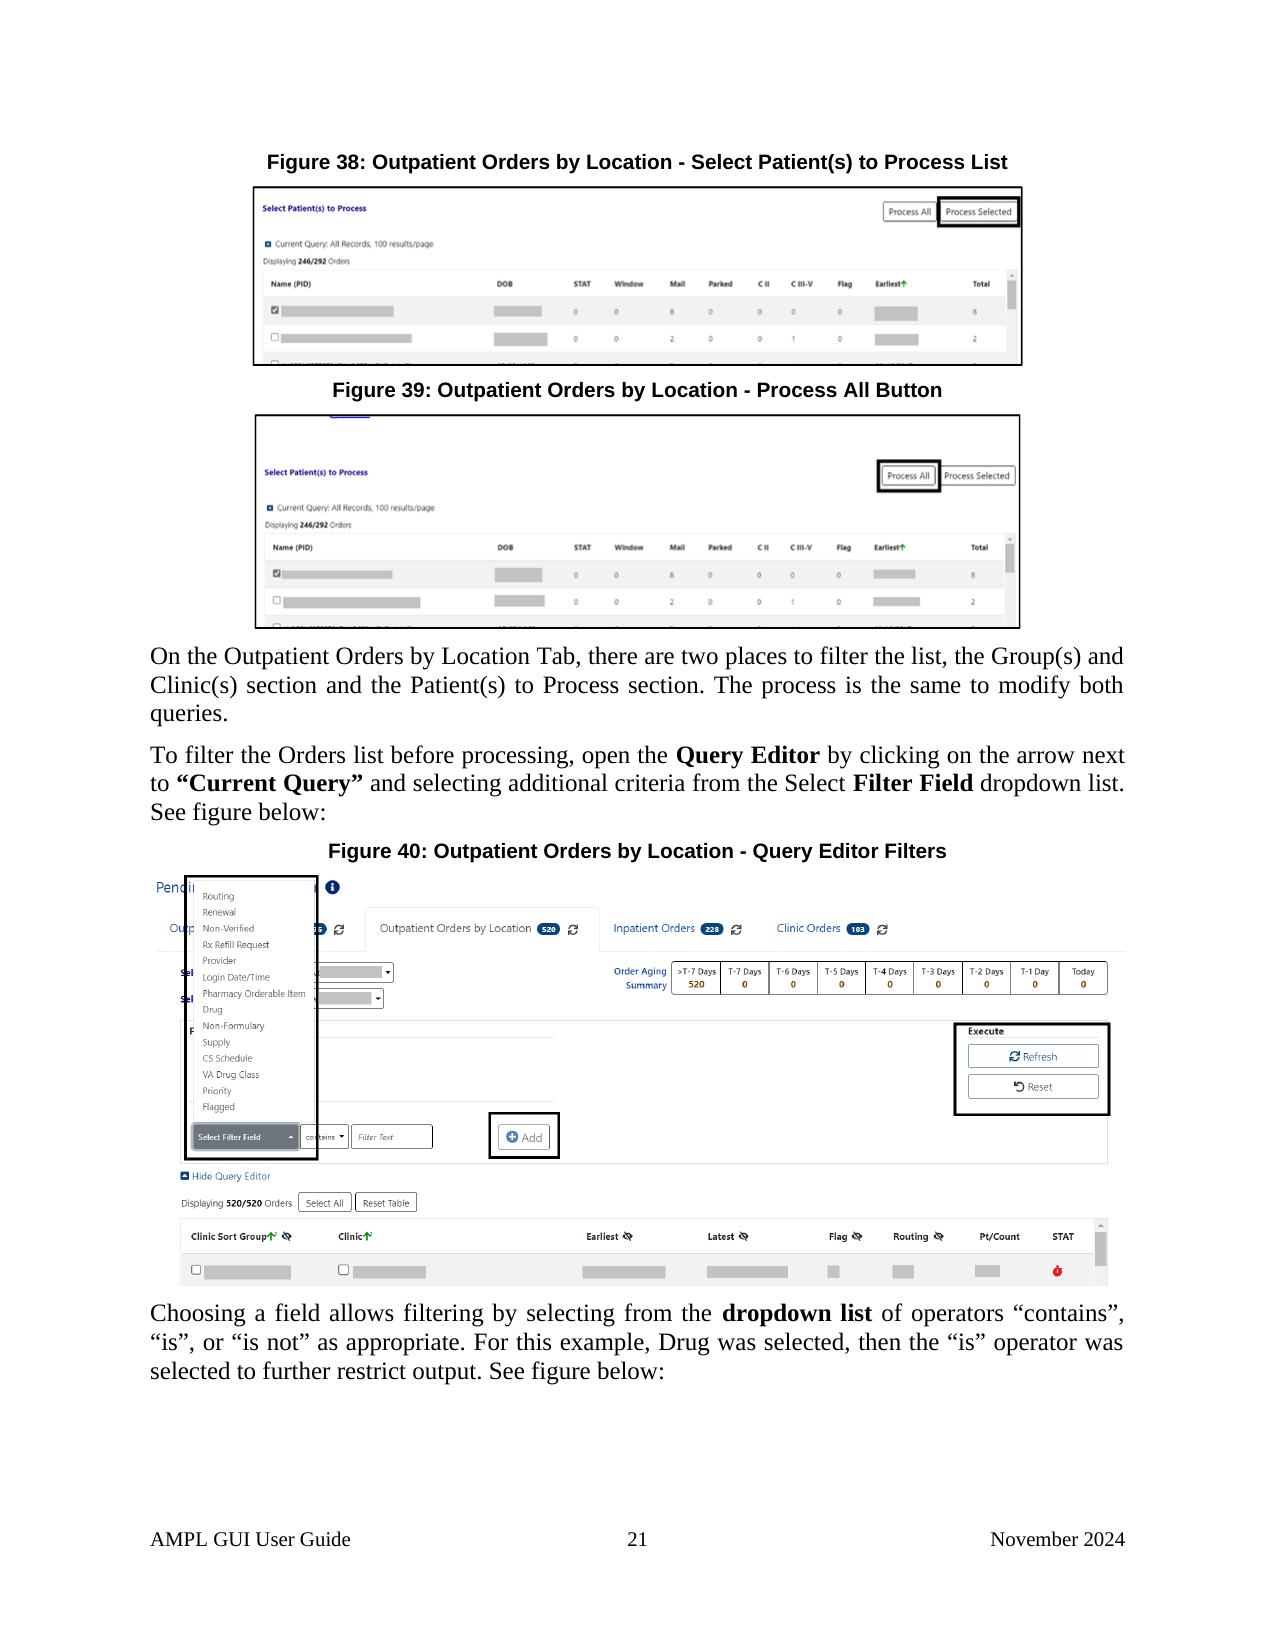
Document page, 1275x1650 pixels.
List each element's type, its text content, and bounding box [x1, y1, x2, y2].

picture [150, 875, 1125, 1286]
text Choosing a field allows filtering by selecting from the dropdown list of operators “contains”, “is”, or “is not” as appropriate. For this example, Drug was selected, then the “is” operator was selected to further restrict output. See figure below: [150, 1298, 1125, 1385]
picture [252, 186, 1023, 366]
text Figure 38: Outpatient Orders by Location - Select Patient(s) to Process List [150, 150, 1125, 174]
text To filter the Orders list before processing, open the Query Editor by clicking on the arrow next to “Current Query” and selecting additional criteria from the Select Filter Field dropdown list. See figure below: [150, 740, 1125, 826]
picture [254, 414, 1021, 629]
text On the Outpatient Orders by Location Tab, there are two places to filter the list, the Group(s) and Clinic(s) section and the Patient(s) to Process section. The process is the same to modify both queries. [150, 641, 1125, 727]
text Figure 39: Outpatient Orders by Location - Process All Button [150, 378, 1125, 402]
text Figure 40: Outpatient Orders by Location - Query Editor Filters [150, 838, 1125, 862]
